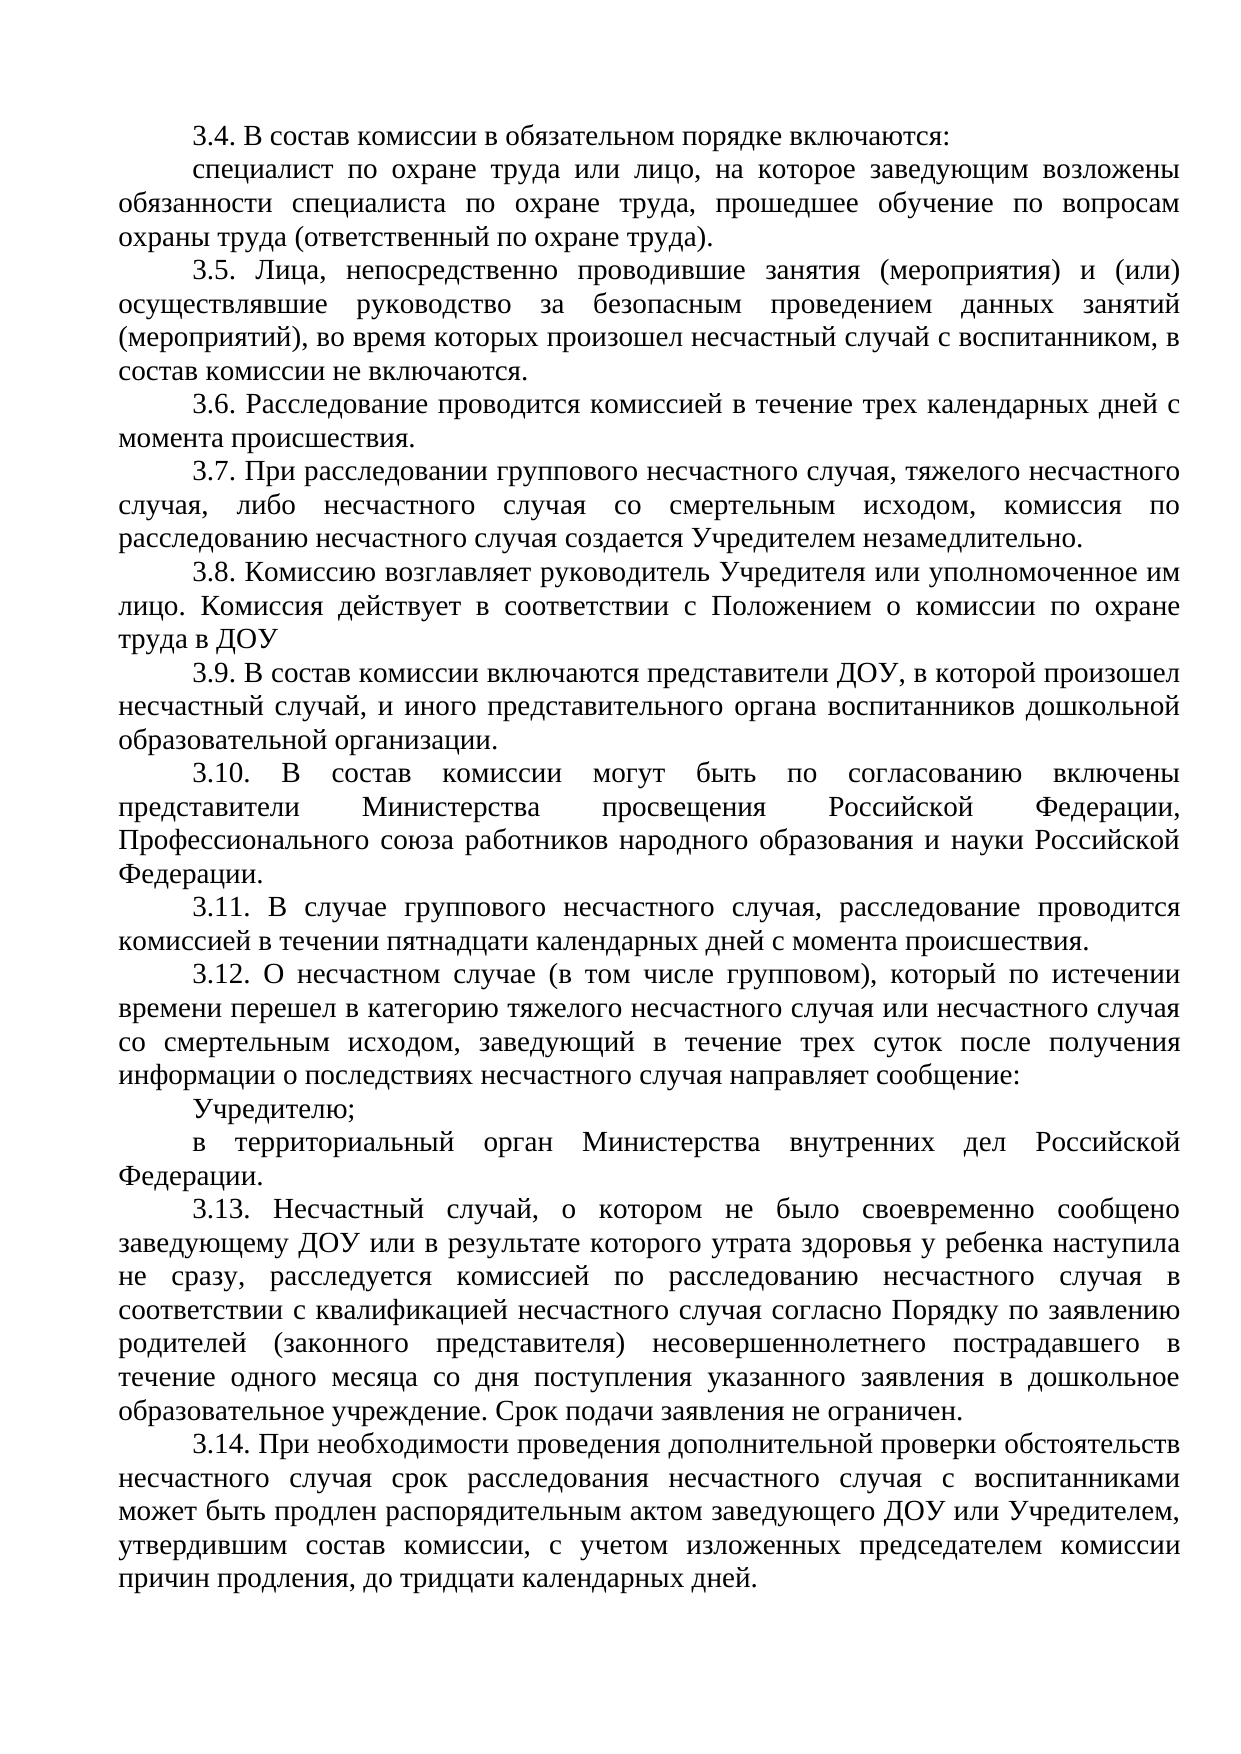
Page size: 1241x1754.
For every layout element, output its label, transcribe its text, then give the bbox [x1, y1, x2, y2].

text 3.6. Расследование проводится комиссией в течение трех календарных дней с момента происшествия. [118, 386, 1181, 453]
text 3.13. Несчастный случай, о котором не было своевременно сообщено заведующему ДОУ или в результате которого утрата здоровья у ребенка наступила не сразу, расследуется комиссией по расследованию несчастного случая в соответствии с квалификацией несчастного случая согласно Порядку по заявлению родителей (законного представителя) несовершеннолетнего пострадавшего в течение одного месяца со дня поступления указанного заявления в дошкольное образовательное учреждение. Срок подачи заявления не ограничен. [118, 1191, 1181, 1426]
text 3.12. О несчастном случае (в том числе групповом), который по истечении времени перешел в категорию тяжелого несчастного случая или несчастного случая со смертельным исходом, заведующий в течение трех суток после получения информации о последствиях несчастного случая направляет сообщение: [118, 957, 1181, 1091]
text 3.11. В случае группового несчастного случая, расследование проводится комиссией в течении пятнадцати календарных дней с момента происшествия. [118, 889, 1181, 957]
text специалист по охране труда или лицо, на которое заведующим возложены обязанности специалиста по охране труда, прошедшее обучение по вопросам охраны труда (ответственный по охране труда). [118, 152, 1181, 252]
text 3.14. При необходимости проведения дополнительной проверки обстоятельств несчастного случая срок расследования несчастного случая с воспитанниками может быть продлен распорядительным актом заведующего ДОУ или Учредителем, утвердившим состав комиссии, с учетом изложенных председателем комиссии причин продления, до тридцати календарных дней. [118, 1426, 1181, 1594]
text 3.4. В состав комиссии в обязательном порядке включаются: [118, 118, 1181, 152]
text 3.9. В состав комиссии включаются представители ДОУ, в которой произошел несчастный случай, и иного представительного органа воспитанников дошкольной образовательной организации. [118, 655, 1181, 755]
text 3.8. Комиссию возглавляет руководитель Учредителя или уполномоченное им лицо. Комиссия действует в соответствии с Положением о комиссии по охране труда в ДОУ [118, 554, 1181, 655]
text 3.5. Лица, непосредственно проводившие занятия (мероприятия) и (или) осуществлявшие руководство за безопасным проведением данных занятий (мероприятий), во время которых произошел несчастный случай с воспитанником, в состав комиссии не включаются. [118, 252, 1181, 386]
text 3.7. При расследовании группового несчастного случая, тяжелого несчастного случая, либо несчастного случая со смертельным исходом, комиссия по расследованию несчастного случая создается Учредителем незамедлительно. [118, 453, 1181, 554]
text Учредителю; [118, 1091, 1181, 1124]
text в территориальный орган Министерства внутренних дел Российской Федерации. [118, 1124, 1181, 1191]
text 3.10. В состав комиссии могут быть по согласованию включены представители Министерства просвещения Российской Федерации, Профессионального союза работников народного образования и науки Российской Федерации. [118, 755, 1181, 889]
